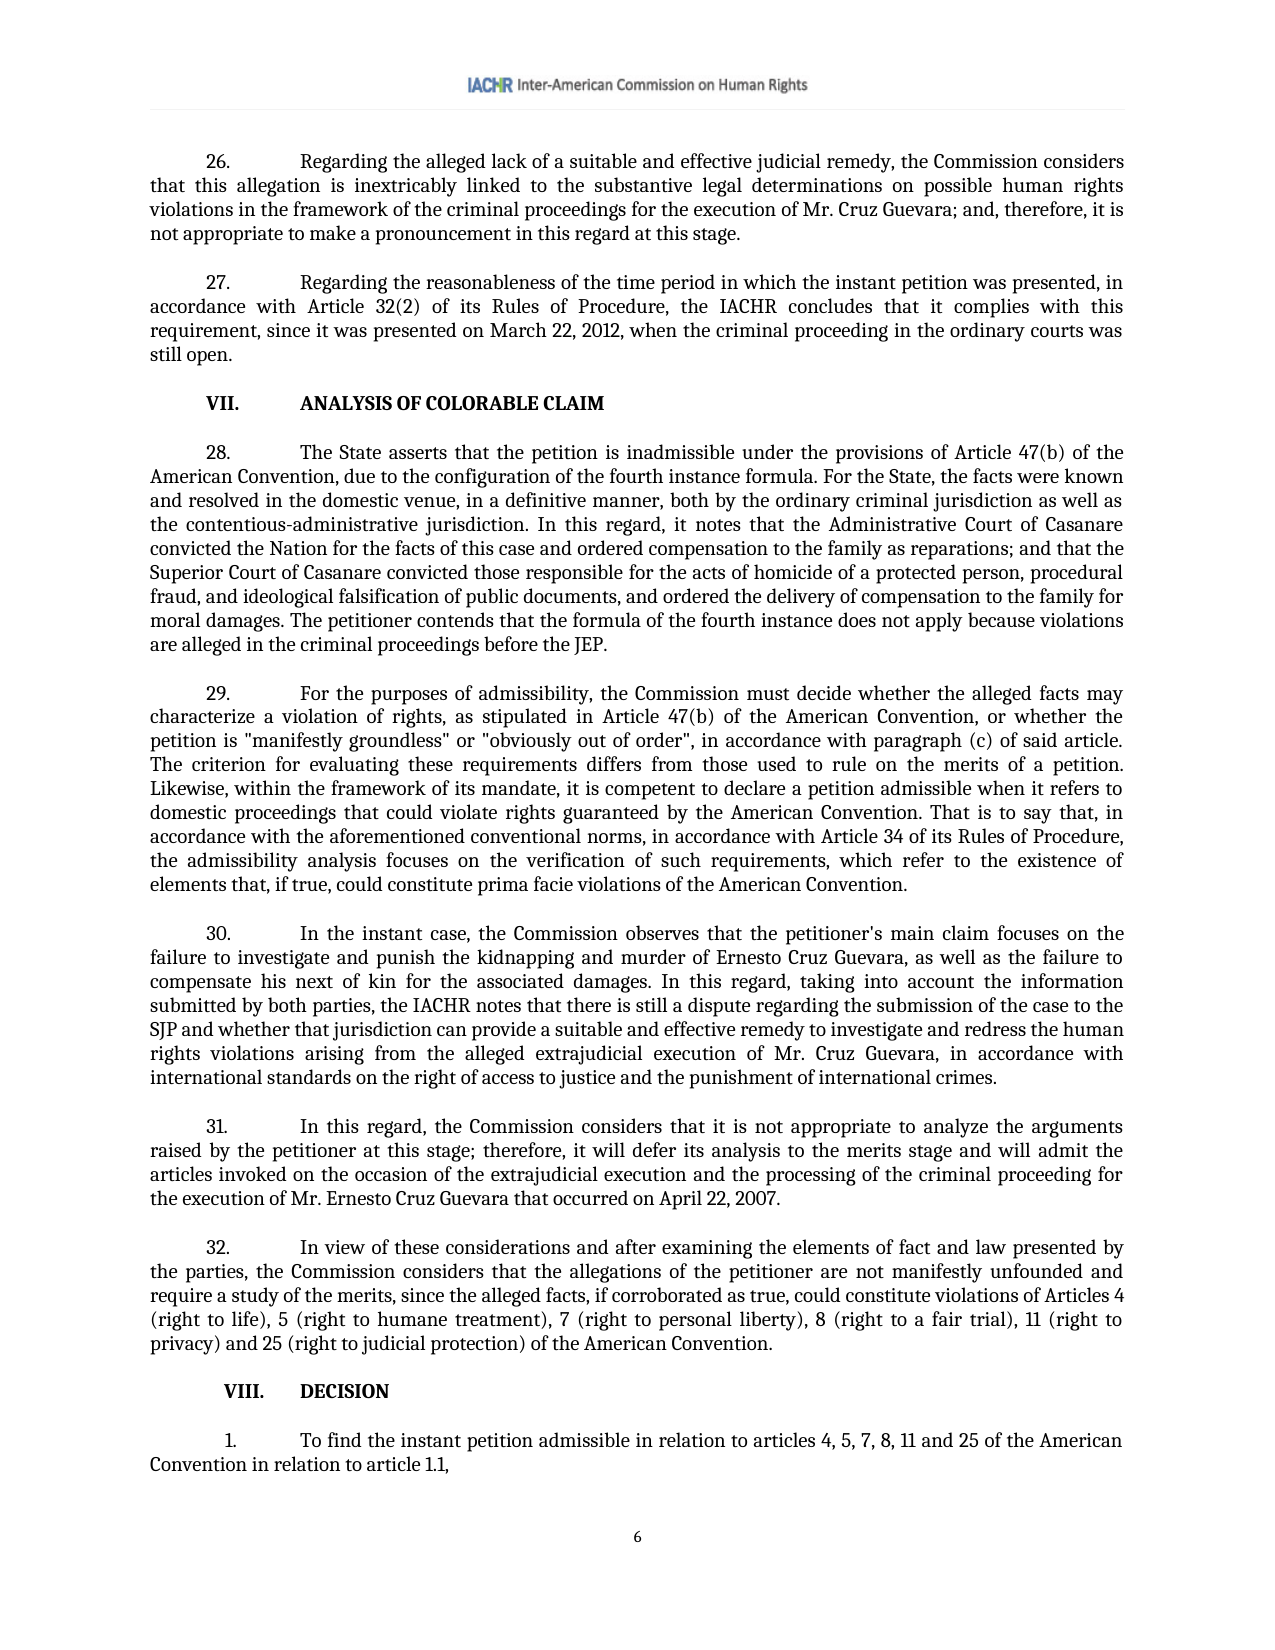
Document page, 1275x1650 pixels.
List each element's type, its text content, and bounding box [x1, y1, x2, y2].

list Regarding the alleged lack of a suitable and effective judicial remedy, the Commission considers that this allegation is inextricably linked to the substantive legal determinations on possible human rights violations in the framework of the criminal proceedings for the execution of Mr. Cruz Guevara; and, therefore, it is not appropriate to make a pronouncement in this regard at this stage. [150, 150, 1125, 246]
picture [456, 75, 819, 95]
list For the purposes of admissibility, the Commission must decide whether the alleged facts may characterize a violation of rights, as stipulated in Article 47(b) of the American Convention, or whether the petition is "manifestly groundless" or "obviously out of order", in accordance with paragraph (c) of said article. The criterion for evaluating these requirements differs from those used to rule on the merits of a petition. Likewise, within the framework of its mandate, it is competent to declare a petition admissible when it refers to domestic proceedings that could violate rights guaranteed by the American Convention. That is to say that, in accordance with the aforementioned conventional norms, in accordance with Article 34 of its Rules of Procedure, the admissibility analysis focuses on the verification of such requirements, which refer to the existence of elements that, if true, could constitute prima facie violations of the American Convention. [150, 681, 1125, 897]
list The State asserts that the petition is inadmissible under the provisions of Article 47(b) of the American Convention, due to the configuration of the fourth instance formula. For the State, the facts were known and resolved in the domestic venue, in a definitive manner, both by the ordinary criminal jurisdiction as well as the contentious-administrative jurisdiction. In this regard, it notes that the Administrative Court of Casanare convicted the Nation for the facts of this case and ordered compensation to the family as reparations; and that the Superior Court of Casanare convicted those responsible for the acts of homicide of a protected person, procedural fraud, and ideological falsification of public documents, and ordered the delivery of compensation to the family for moral damages. The petitioner contends that the formula of the fourth instance does not apply because violations are alleged in the criminal proceedings before the JEP. [150, 441, 1125, 656]
list In the instant case, the Commission observes that the petitioner's main claim focuses on the failure to investigate and punish the kidnapping and murder of Ernesto Cruz Guevara, as well as the failure to compensate his next of kin for the associated damages. In this regard, taking into account the information submitted by both parties, the IACHR notes that there is still a dispute regarding the submission of the case to the SJP and whether that jurisdiction can provide a suitable and effective remedy to investigate and redress the human rights violations arising from the alleged extrajudicial execution of Mr. Cruz Guevara, in accordance with international standards on the right of access to justice and the punishment of international crimes. [150, 922, 1125, 1089]
list In view of these considerations and after examining the elements of fact and law presented by the parties, the Commission considers that the allegations of the petitioner are not manifestly unfounded and require a study of the merits, since the alleged facts, if corroborated as true, could constitute violations of Articles 4 (right to life), 5 (right to humane treatment), 7 (right to personal liberty), 8 (right to a fair trial), 11 (right to privacy) and 25 (right to judicial protection) of the American Convention. [150, 1235, 1125, 1355]
list In this regard, the Commission considers that it is not appropriate to analyze the arguments raised by the petitioner at this stage; therefore, it will defer its analysis to the merits stage and will admit the articles invoked on the occasion of the extrajudicial execution and the processing of the criminal proceeding for the execution of Mr. Ernesto Cruz Guevara that occurred on April 22, 2007. [150, 1114, 1125, 1210]
list VIII. DECISION [224, 1380, 1125, 1404]
text VII. ANALYSIS OF COLORABLE CLAIM [150, 392, 1125, 416]
list Regarding the reasonableness of the time period in which the instant petition was presented, in accordance with Article 32(2) of its Rules of Procedure, the IACHR concludes that it complies with this requirement, since it was presented on March 22, 2012, when the criminal proceeding in the ordinary courts was still open. [150, 271, 1125, 367]
list To find the instant petition admissible in relation to articles 4, 5, 7, 8, 11 and 25 of the American Convention in relation to article 1.1, [150, 1429, 1125, 1477]
